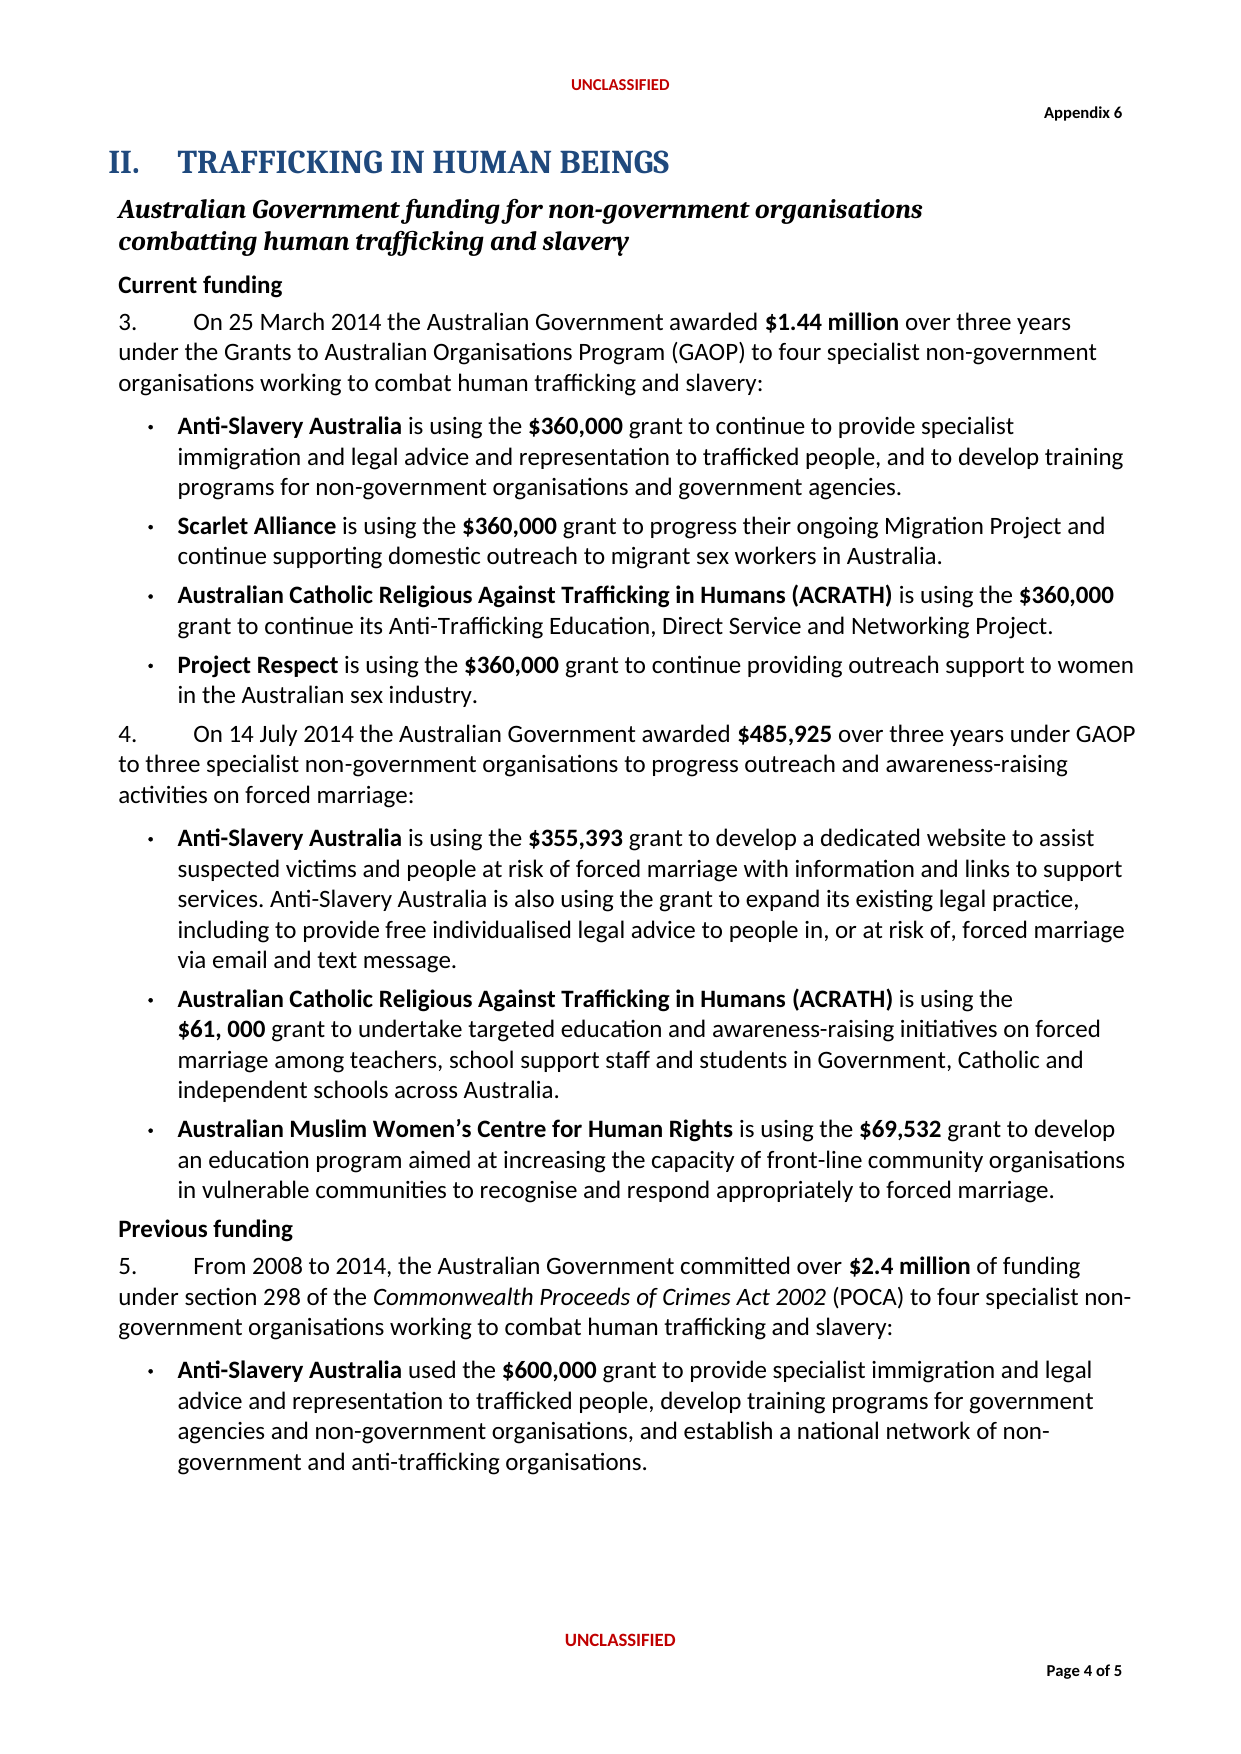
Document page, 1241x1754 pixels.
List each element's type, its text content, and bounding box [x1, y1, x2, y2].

text Project Respect is using the $360,000 grant to continue providing outreach support to women in the Australian sex industry. [148, 649, 1137, 710]
text Australian Muslim Women’s Centre for Human Rights is using the $69,532 grant to develop an education program aimed at increasing the capacity of front-line community organisations in vulnerable communities to recognise and respond appropriately to forced marriage. [148, 1113, 1137, 1205]
text From 2008 to 2014, the Australian Government committed over $2.4 million of funding under section 298 of the Commonwealth Proceeds of Crimes Act 2002 (POCA) to four specialist non-government organisations working to combat human trafficking and slavery: [118, 1250, 1137, 1342]
text Australian Catholic Religious Against Trafficking in Humans (ACRATH) is using the $61, 000 grant to undertake targeted education and awareness-raising initiatives on forced marriage among teachers, school support staff and students in Government, Catholic and independent schools across Australia. [148, 983, 1137, 1105]
text Anti-Slavery Australia is using the $360,000 grant to continue to provide specialist immigration and legal advice and representation to trafficked people, and to develop training programs for non-government organisations and government agencies. [148, 410, 1137, 502]
subtitle Current funding [118, 269, 1122, 300]
subtitle Trafficking in Human Beings [140, 144, 1122, 182]
text On 14 July 2014 the Australian Government awarded $485,925 over three years under GAOP to three specialist non-government organisations to progress outreach and awareness-raising activities on forced marriage: [118, 718, 1137, 810]
text On 25 March 2014 the Australian Government awarded $1.44 million over three years under the Grants to Australian Organisations Program (GAOP) to four specialist non-government organisations working to combat human trafficking and slavery: [118, 306, 1137, 398]
subtitle Australian Government funding for non-government organisations combatting human trafficking and slavery [118, 194, 1122, 257]
text Anti-Slavery Australia is using the $355,393 grant to develop a dedicated website to assist suspected victims and people at risk of forced marriage with information and links to support services. Anti-Slavery Australia is also using the grant to expand its existing legal practice, including to provide free individualised legal advice to people in, or at risk of, forced marriage via email and text message. [148, 822, 1137, 975]
subtitle Previous funding [118, 1213, 1122, 1244]
text Anti-Slavery Australia used the $600,000 grant to provide specialist immigration and legal advice and representation to trafficked people, develop training programs for government agencies and non-government organisations, and establish a national network of non-government and anti-trafficking organisations. [148, 1354, 1137, 1476]
text Australian Catholic Religious Against Trafficking in Humans (ACRATH) is using the $360,000 grant to continue its Anti-Trafficking Education, Direct Service and Networking Project. [148, 579, 1137, 640]
text Scarlet Alliance is using the $360,000 grant to progress their ongoing Migration Project and continue supporting domestic outreach to migrant sex workers in Australia. [148, 510, 1137, 571]
